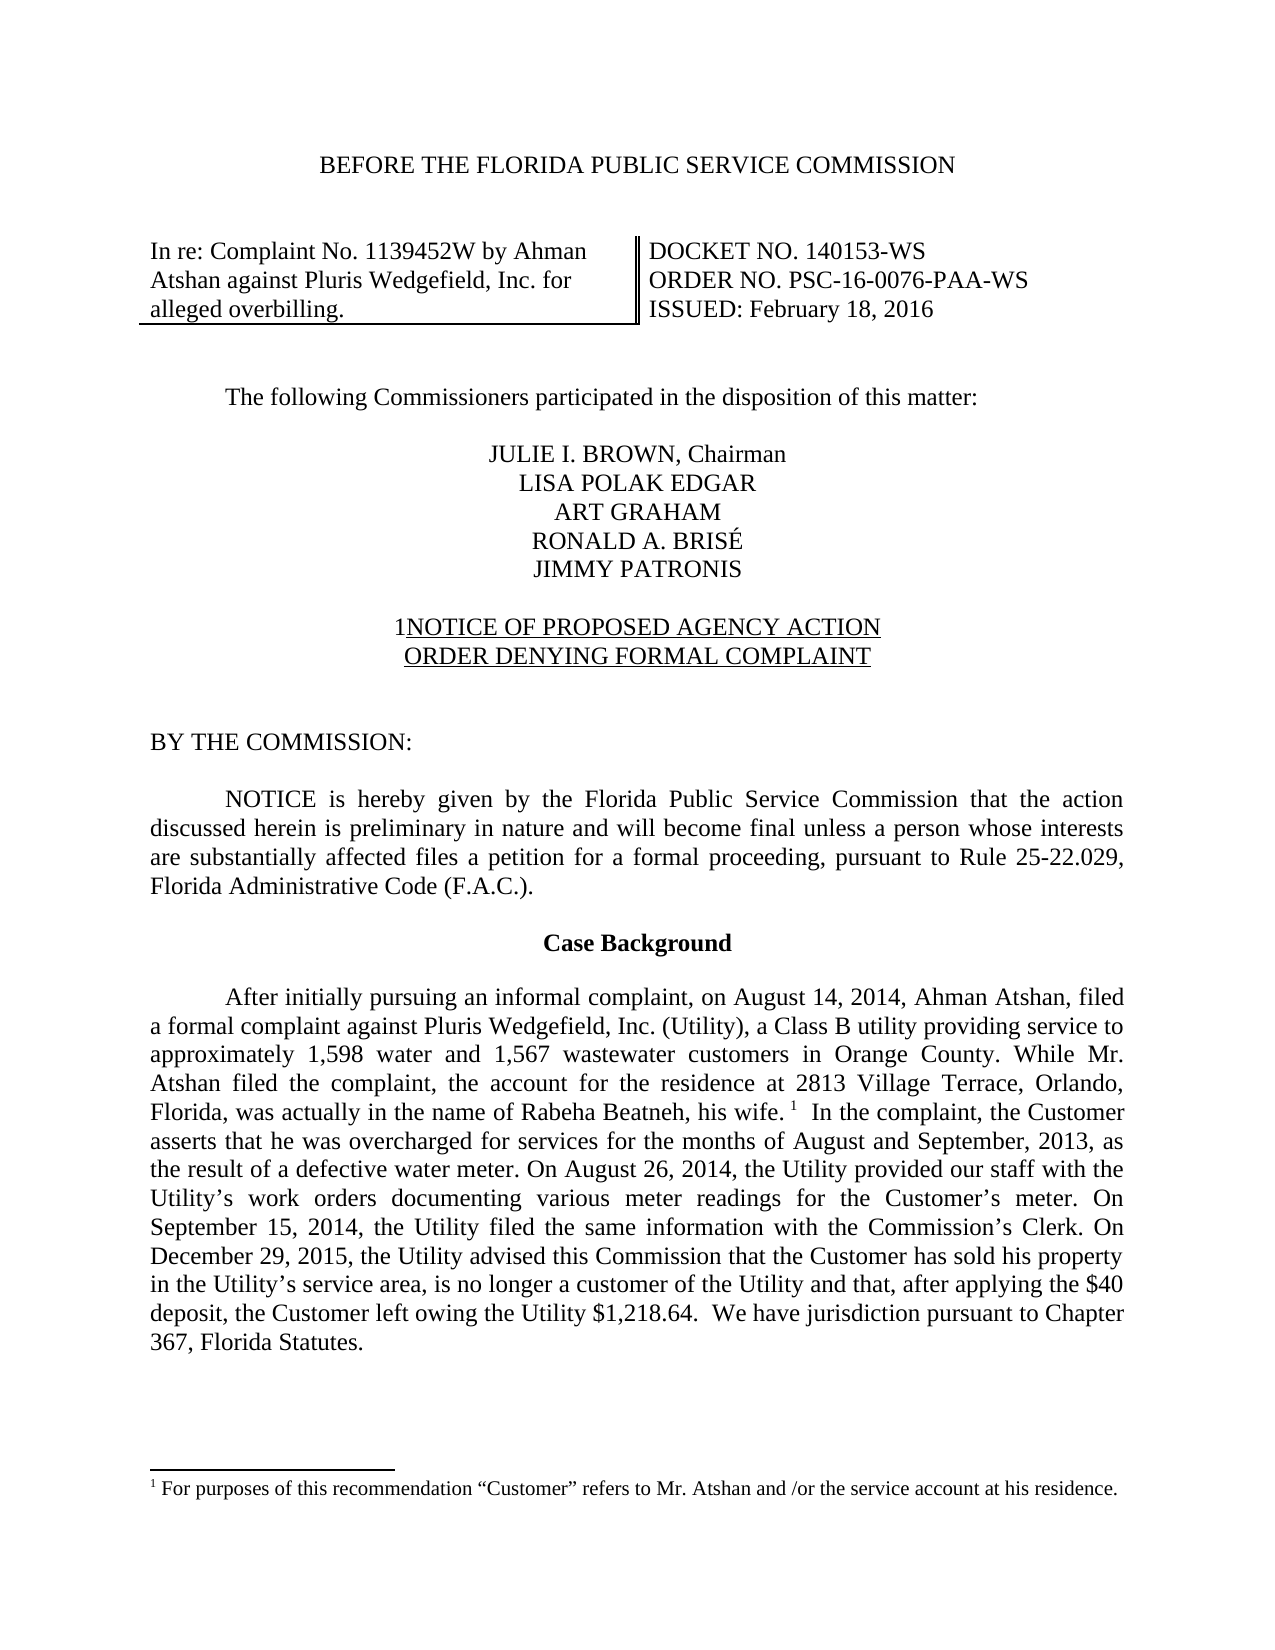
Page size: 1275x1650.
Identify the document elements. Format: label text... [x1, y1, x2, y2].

text JIMMY PATRONIS [150, 554, 1125, 583]
text JULIE I. BROWN, Chairman [150, 439, 1125, 468]
text BY THE COMMISSION: [150, 727, 1125, 756]
text LISA POLAK EDGAR [150, 468, 1125, 497]
text ART GRAHAM [150, 497, 1125, 526]
subtitle BEFORE THE FLORIDA PUBLIC SERVICE COMMISSION [150, 150, 1125, 179]
text After initially pursuing an informal complaint, on August 14, 2014, Ahman Atshan, filed a formal complaint against Pluris Wedgefield, Inc. (Utility), a Class B utility providing service to approximately 1,598 water and 1,567 wastewater customers in Orange County. While Mr. Atshan filed the complaint, the account for the residence at 2813 Village Terrace, Orlando, Florida, was actually in the name of Rabeha Beatneh, his wife. In the complaint, the Customer asserts that he was overcharged for services for the months of August and September, 2013, as the result of a defective water meter. On August 26, 2014, the Utility provided our staff with the Utility’s work orders documenting various meter readings for the Customer’s meter. On September 15, 2014, the Utility filed the same information with the Commission’s Clerk. On December 29, 2015, the Utility advised this Commission that the Customer has sold his property in the Utility’s service area, is no longer a customer of the Utility and that, after applying the $40 deposit, the Customer left owing the Utility $1,218.64. We have jurisdiction pursuant to Chapter 367, Florida Statutes. [150, 982, 1125, 1356]
text ORDER DENYING FORMAL COMPLAINT [150, 641, 1125, 669]
text NOTICE OF PROPOSED AGENCY ACTION [150, 612, 1125, 641]
text RONALD A. BRISÉ [150, 526, 1125, 554]
text NOTICE is hereby given by the Florida Public Service Commission that the action discussed herein is preliminary in nature and will become final unless a person whose interests are substantially affected files a petition for a formal proceeding, pursuant to Rule 25-22.029, Florida Administrative Code (F.A.C.). [150, 784, 1125, 899]
text The following Commissioners participated in the disposition of this matter: [150, 382, 1125, 411]
table_header In re: Complaint No. 1139452W by Ahman Atshan against Pluris Wedgefield, Inc. for alleged overbilling. [139, 236, 635, 322]
table_header DOCKET NO. 140153-WS ORDER NO. PSC-16-0076-PAA-WS ISSUED: February 18, 2016 [640, 236, 1136, 322]
text Case Background [150, 928, 1125, 957]
